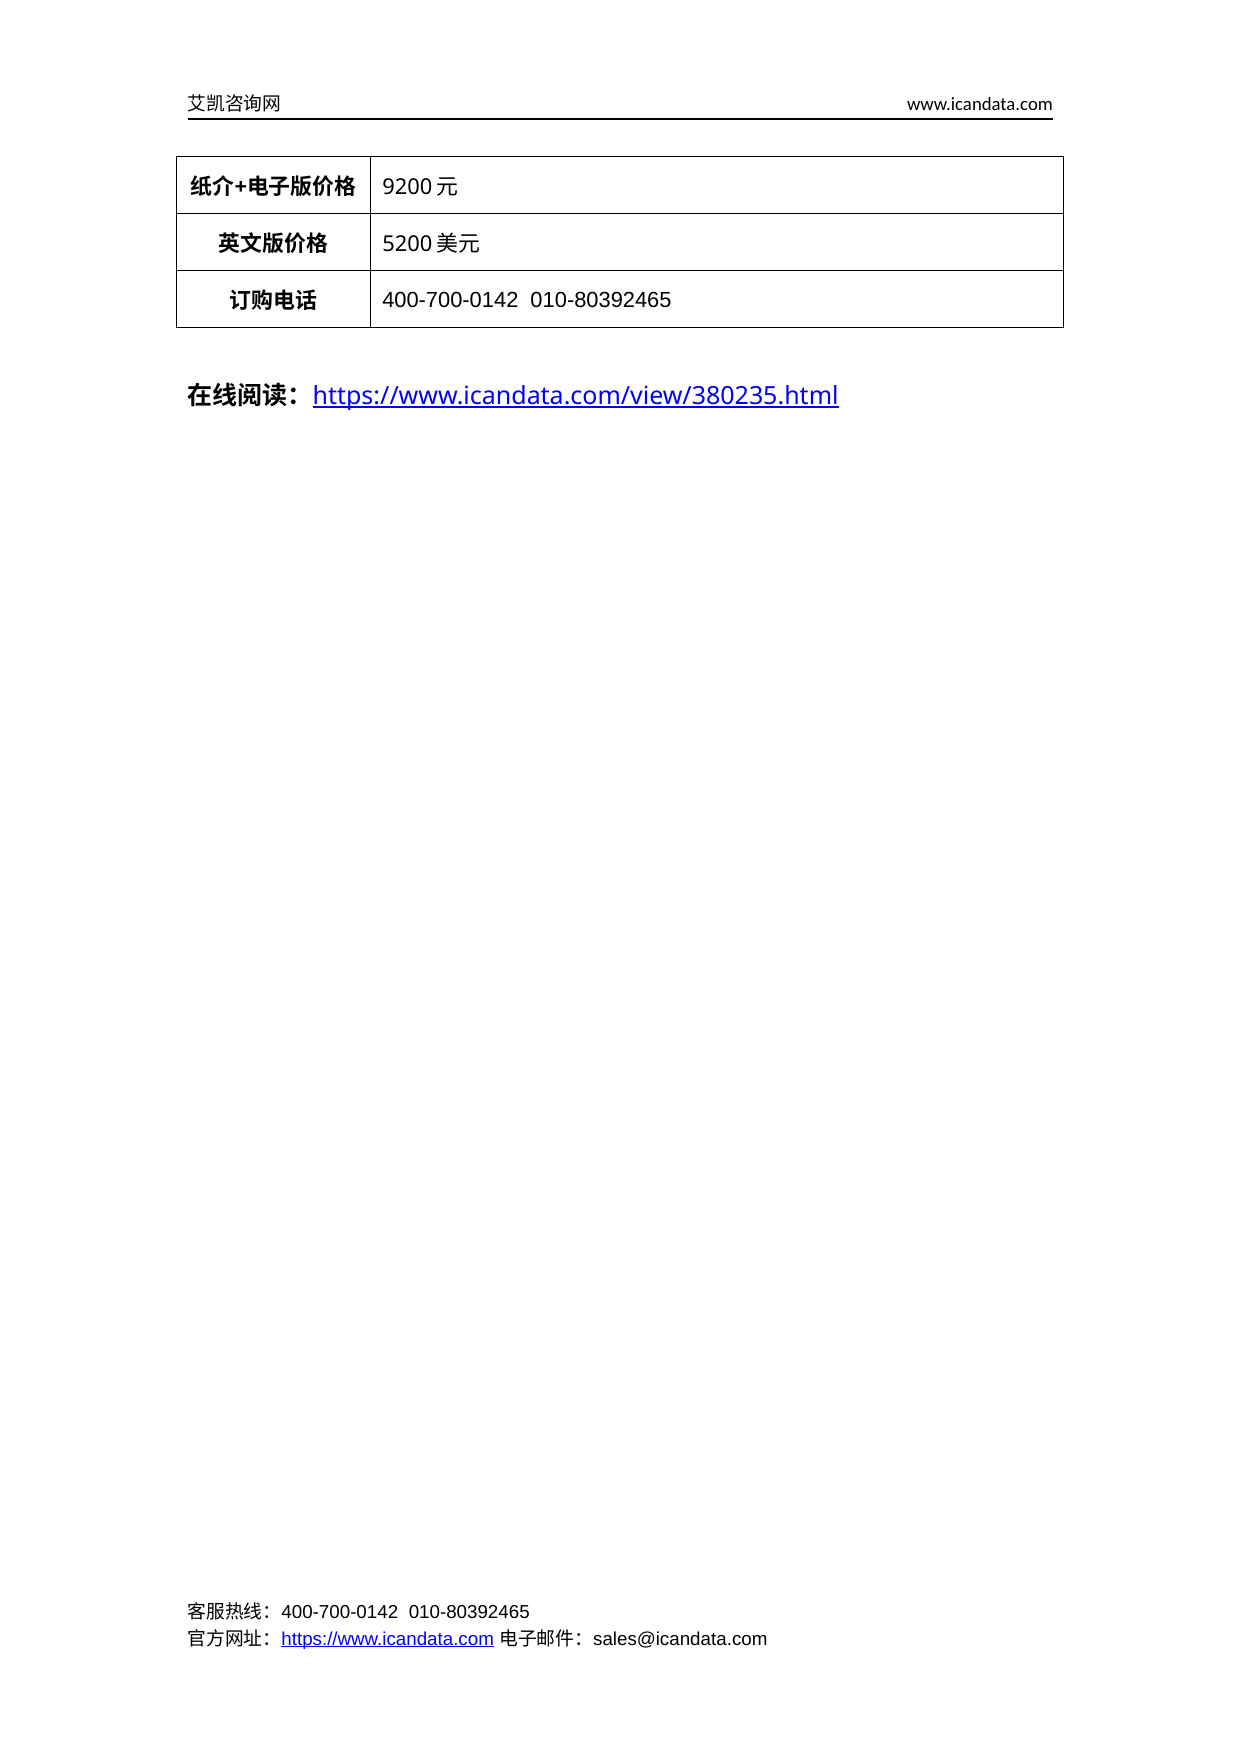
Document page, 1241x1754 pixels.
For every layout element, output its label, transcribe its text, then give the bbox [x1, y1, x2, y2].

table_cell 5200美元 [371, 214, 1063, 270]
text 在线阅读：https://www.icandata.com/view/380235.html [187, 361, 1053, 426]
table_cell 订购电话 [177, 271, 370, 327]
table_cell 9200元 [371, 157, 1063, 213]
table_cell 400-700-0142 010-80392465 [371, 271, 1063, 327]
table_cell 纸介+电子版价格 [177, 157, 370, 213]
table_cell 英文版价格 [177, 214, 370, 270]
